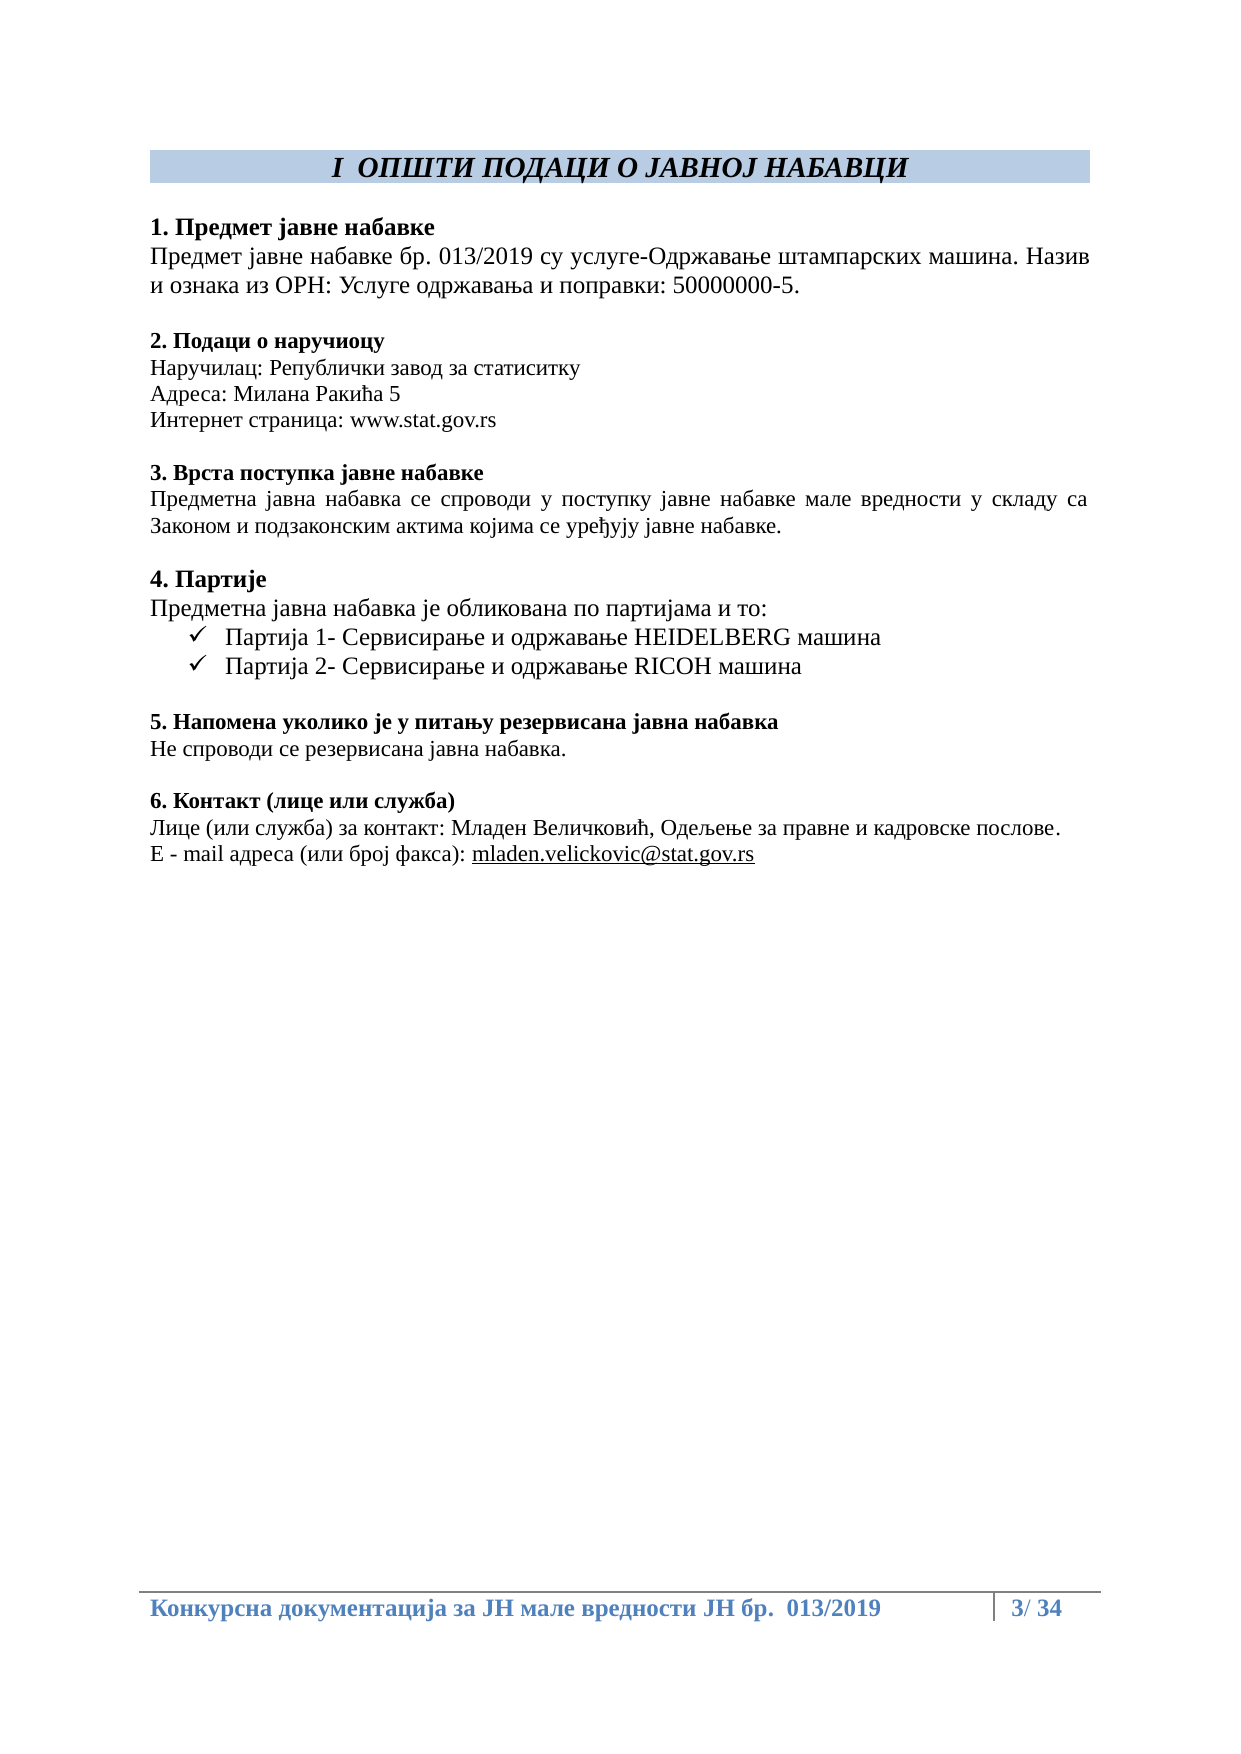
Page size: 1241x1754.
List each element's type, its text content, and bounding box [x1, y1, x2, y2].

text 4. Партије [150, 564, 1090, 593]
list Партија 2- Сервисирање и одржавање RICOH машина [187, 651, 1090, 679]
text Не спроводи се резервисана јавна набавка. [150, 734, 1090, 761]
text Предмет јавне набавке бр. 013/2019 су услуге-Одржавање штампарских машина. Назив и ознака из ОРН: Услуге одржавања и поправки: 50000000-5. [150, 241, 1090, 298]
text 3. Врста поступка јавне набавке [150, 459, 1090, 485]
text Адреса: Милана Ракића 5 [150, 380, 1090, 406]
subtitle I ОПШТИ ПОДАЦИ О ЈАВНОЈ НАБАВЦИ [150, 150, 1090, 183]
list Партија 1- Сервисирање и одржавање HEIDELBERG машина [187, 622, 1090, 651]
text Интернет страница: www.stat.gov.rs [150, 406, 1090, 433]
text Лице (или служба) за контакт: Младен Величковић, Одељење за правне и кадровске послове. [150, 814, 1090, 840]
text Е - mail адреса (или број факса): mladen.velickovic@stat.gov.rs [150, 840, 1090, 866]
text Предметна јавна набавка се спроводи у поступку јавне набавке мале вредности у складу са Законом и подзаконским актима којима се уређују јавне набавке. [150, 485, 1090, 538]
text Предметна јавна набавка је обликована по партијама и то: [150, 593, 1090, 622]
text 5. Напомена уколико је у питању резервисана јавна набавка [150, 708, 1090, 734]
text 6. Контакт (лице или служба) [150, 787, 1090, 814]
text Наручилац: Републички завод за статиситку [150, 354, 1090, 380]
text 1. Предмет јавне набавке [150, 212, 1090, 241]
text 2. Подаци о наручиоцу [150, 327, 1090, 354]
